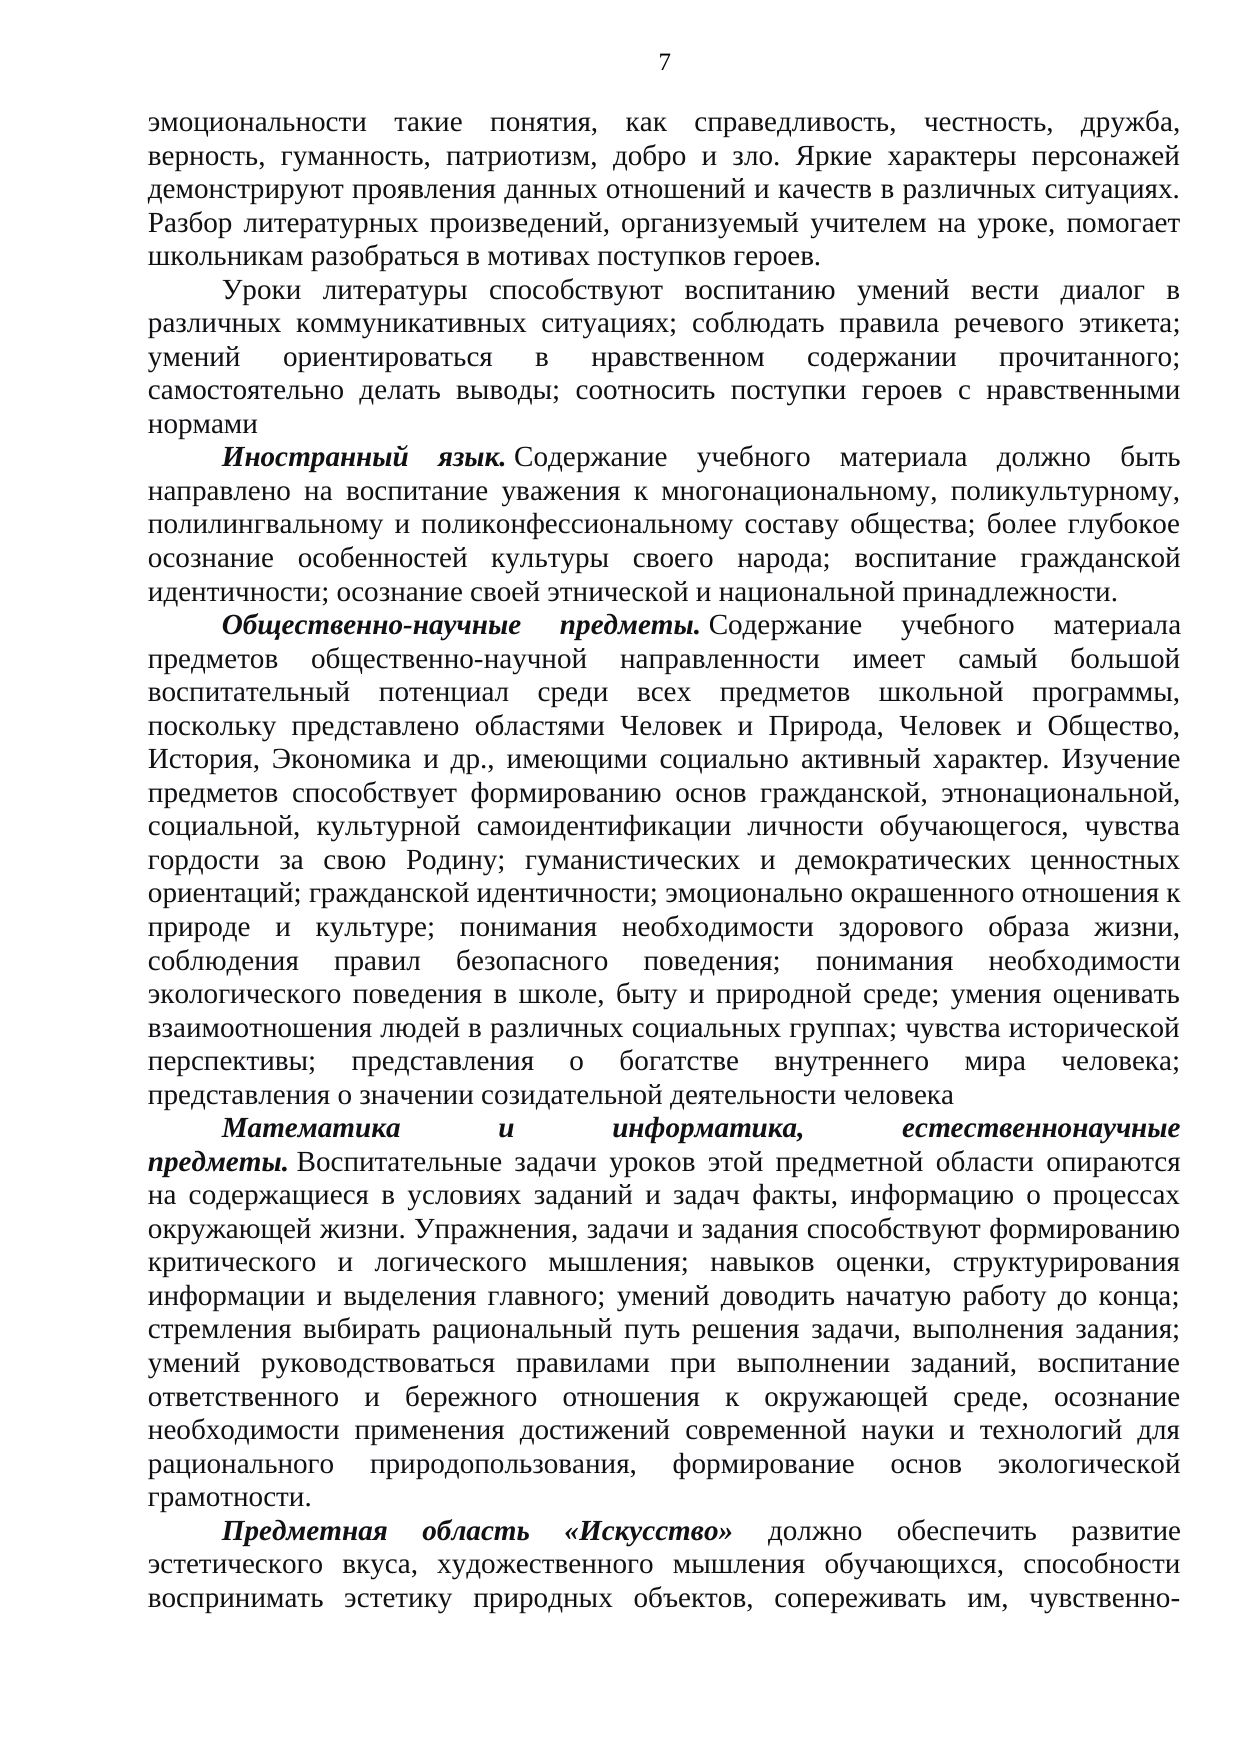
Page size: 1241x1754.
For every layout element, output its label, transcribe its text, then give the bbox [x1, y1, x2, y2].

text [148, 104, 1181, 272]
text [148, 1513, 1181, 1613]
text Уроки литературы способствуют воспитанию умений вести диалог в различных коммуникативных ситуациях; соблюдать правила речевого этикета; умений ориентироваться в нравственном содержании прочитанного; самостоятельно делать выводы; соотносить поступки героев с нравственными нормами [148, 272, 1181, 439]
text Иностранный язык. Содержание учебного материала должно быть направлено на воспитание уважения к многонациональному, поликультурному, полилингвальному и поликонфессиональному составу общества; более глубокое осознание особенностей культуры своего народа; воспитание гражданской идентичности; осознание своей этнической и национальной принадлежности. [148, 439, 1181, 607]
text Общественно-научные предметы. Содержание учебного материала предметов общественно-научной направленности имеет самый большой воспитательный потенциал среди всех предметов школьной программы, поскольку представлено областями Человек и Природа, Человек и Общество, История, Экономика и др., имеющими социально активный характер. Изучение предметов способствует формированию основ гражданской, этнонациональной, социальной, культурной самоидентификации личности обучающегося, чувства гордости за свою Родину; гуманистических и демократических ценностных ориентаций; гражданской идентичности; эмоционально окрашенного отношения к природе и культуре; понимания необходимости здорового образа жизни, соблюдения правил безопасного поведения; понимания необходимости экологического поведения в школе, быту и природной среде; умения оценивать взаимоотношения людей в различных социальных группах; чувства исторической перспективы; представления о богатстве внутреннего мира человека; представления о значении созидательной деятельности человека [148, 607, 1181, 1110]
text Математика и информатика, естественнонаучные предметы. Воспитательные задачи уроков этой предметной области опираются на содержащиеся в условиях заданий и задач факты, информацию о процессах окружающей жизни. Упражнения, задачи и задания способствуют формированию критического и логического мышления; навыков оценки, структурирования информации и выделения главного; умений доводить начатую работу до конца; стремления выбирать рациональный путь решения задачи, выполнения задания; умений руководствоваться правилами при выполнении заданий, воспитание ответственного и бережного отношения к окружающей среде, осознание необходимости применения достижений современной науки и технологий для рационального природопользования, формирование основ экологической грамотности. [148, 1110, 1181, 1513]
